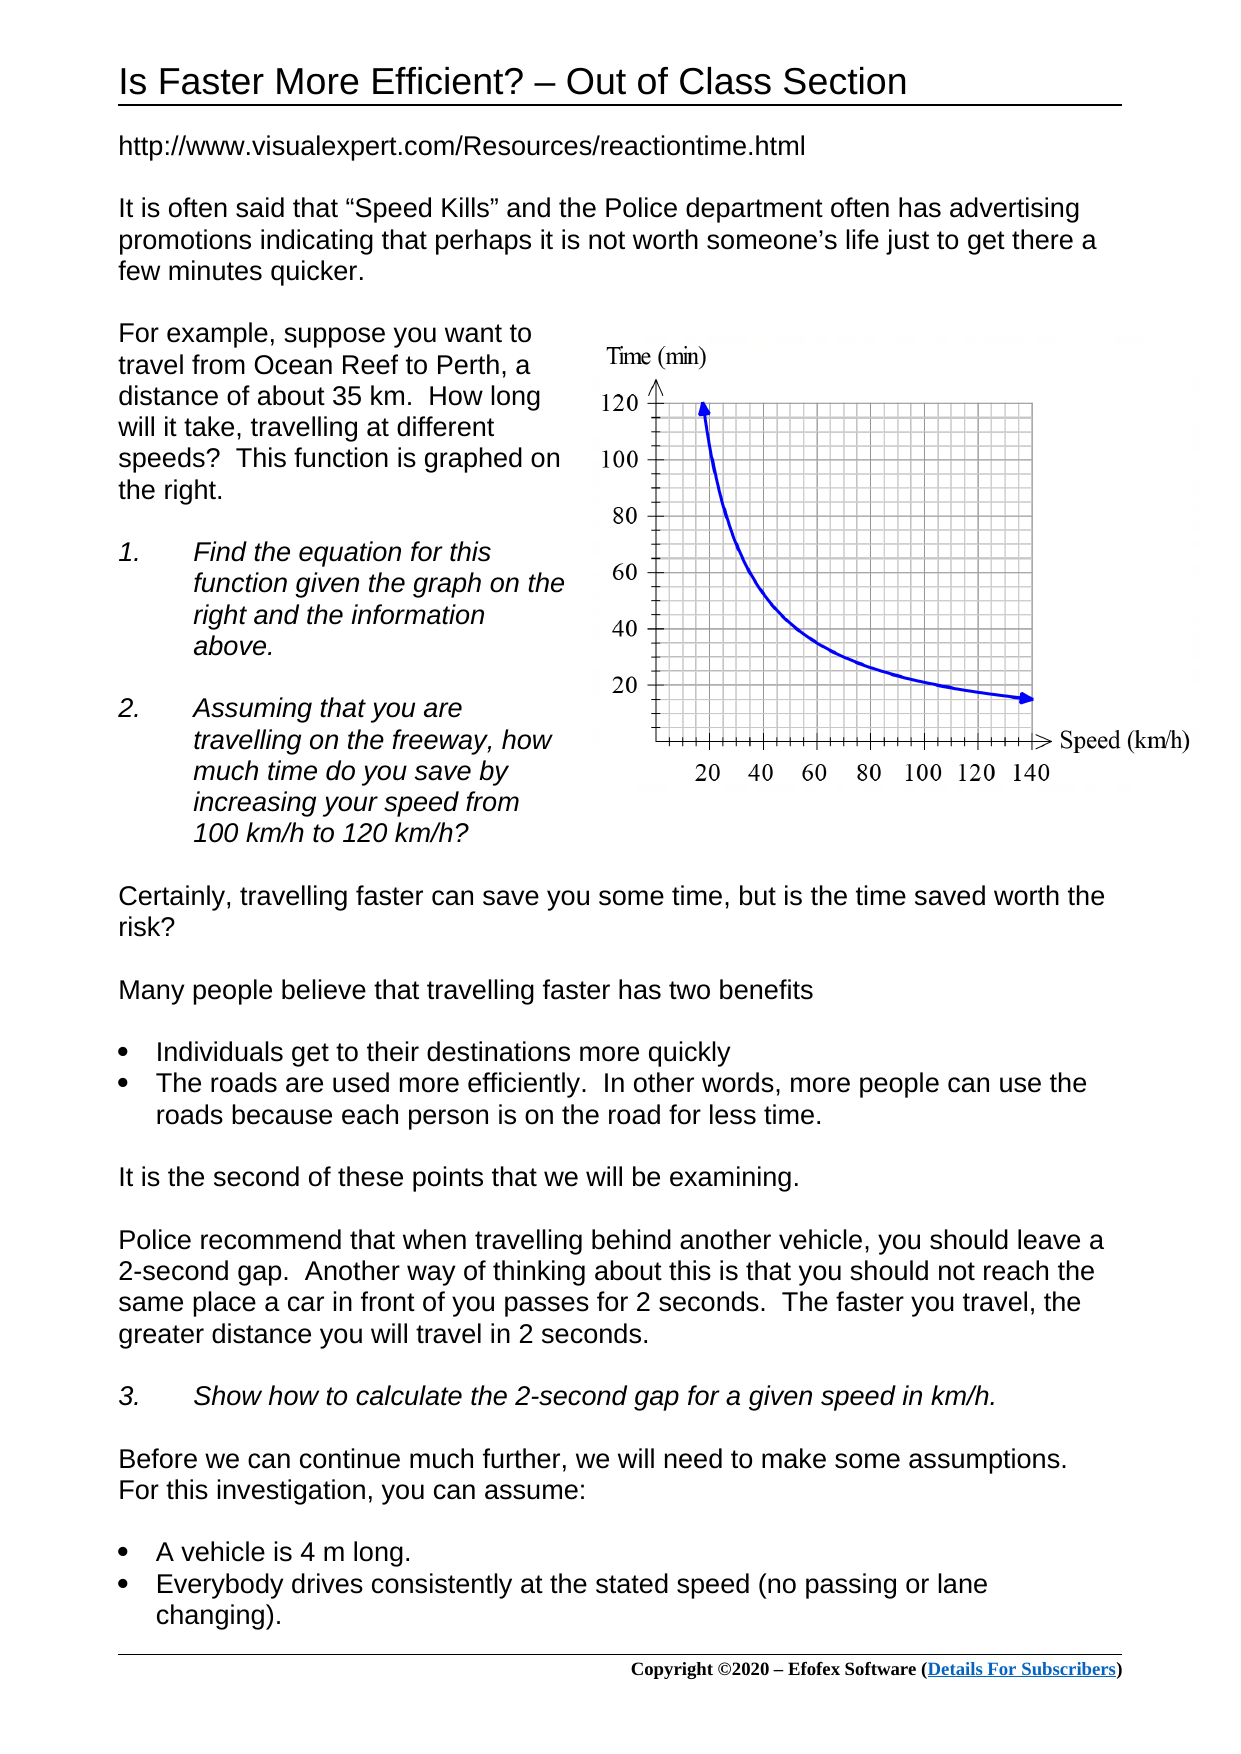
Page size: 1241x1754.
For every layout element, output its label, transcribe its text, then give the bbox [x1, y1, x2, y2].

list Find the equation for this function given the graph on the right and the information above. [118, 536, 592, 661]
list Everybody drives consistently at the stated speed (no passing or lane changing). [118, 1568, 1122, 1630]
list Assuming that you are travelling on the freeway, how much time do you save by increasing your speed from 100 km/h to 120 km/h? [118, 692, 1122, 849]
text For example, suppose you want to travel from Ocean Reef to Perth, a distance of about 35 km. How long will it take, travelling at different speeds? This function is graphed on the right. [118, 317, 1122, 505]
list Show how to calculate the 2-second gap for a given speed in km/h. [118, 1380, 1122, 1411]
list Individuals get to their destinations more quickly [118, 1036, 1122, 1067]
text It is the second of these points that we will be examining. [118, 1161, 1122, 1193]
text It is often said that “Speed Kills” and the Police department often has advertising promotions indicating that perhaps it is not worth someone’s life just to get there a few minutes quicker. [118, 192, 1122, 286]
text Is Faster More Efficient? – Out of Class Section [118, 59, 1122, 104]
picture [592, 336, 1199, 792]
list The roads are used more efficiently. In other words, more people can use the roads because each person is on the road for less time. [118, 1067, 1122, 1130]
text Certainly, travelling faster can save you some time, but is the time saved worth the risk? [118, 880, 1122, 942]
text Many people believe that travelling faster has two benefits [118, 974, 1122, 1005]
text Before we can continue much further, we will need to make some assumptions. For this investigation, you can assume: [118, 1443, 1122, 1505]
text Police recommend that when travelling behind another vehicle, you should leave a 2-second gap. Another way of thinking about this is that you should not reach the same place a car in front of you passes for 2 seconds. The faster you travel, the greater distance you will travel in 2 seconds. [118, 1224, 1122, 1349]
list A vehicle is 4 m long. [118, 1536, 1122, 1568]
text http://www.visualexpert.com/Resources/reactiontime.html [118, 130, 1122, 161]
